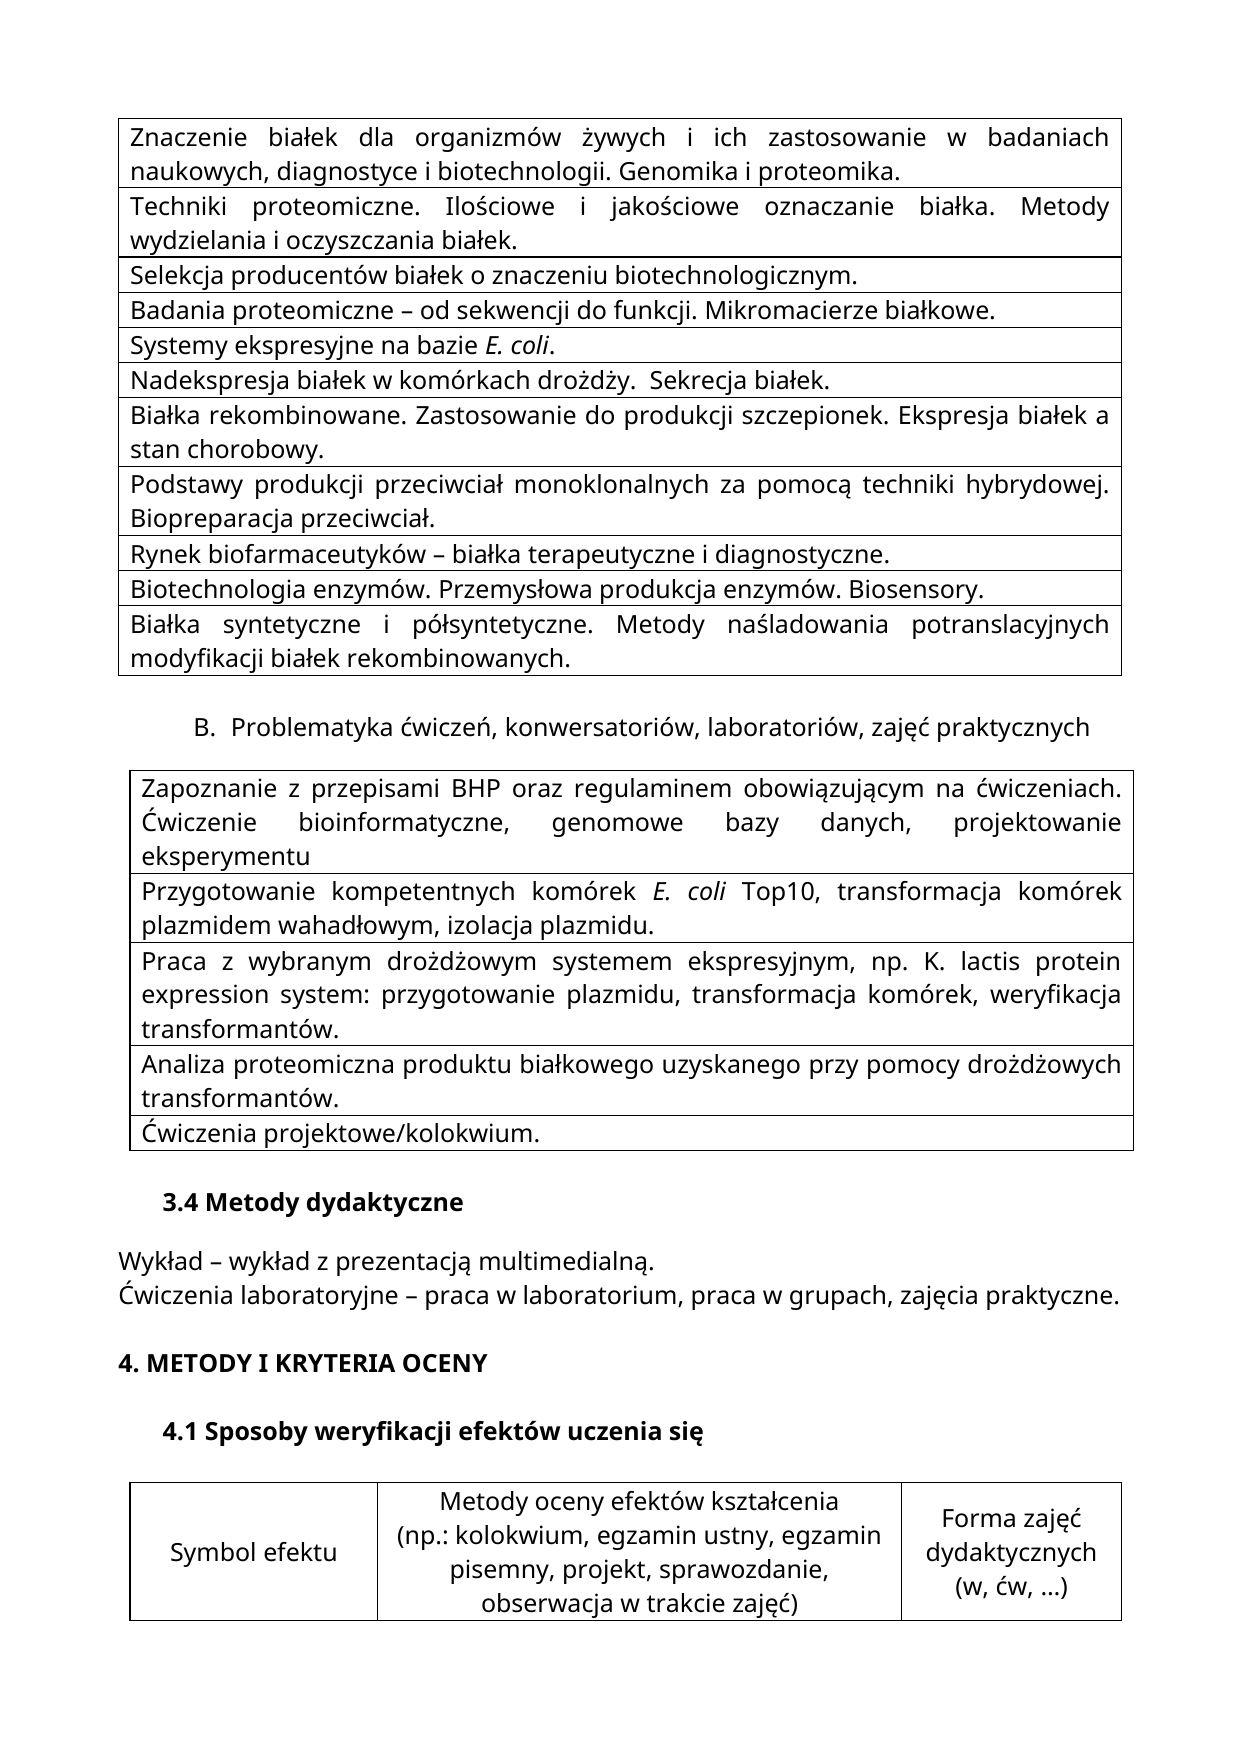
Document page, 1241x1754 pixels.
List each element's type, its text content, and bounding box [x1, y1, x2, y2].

table_cell Ćwiczenia projektowe/kolokwium. [131, 1116, 1133, 1149]
table_header Zapoznanie z przepisami BHP oraz regulaminem obowiązującym na ćwiczeniach. Ćwiczenie bioinformatyczne, genomowe bazy danych, projektowanie eksperymentu [131, 771, 1133, 873]
table_cell Analiza proteomiczna produktu białkowego uzyskanego przy pomocy drożdżowych transformantów. [131, 1046, 1133, 1114]
table_cell Techniki proteomiczne. Ilościowe i jakościowe oznaczanie białka. Metody wydzielania i oczyszczania białek. [119, 188, 1121, 256]
table_cell Systemy ekspresyjne na bazie E. coli. [119, 328, 1121, 362]
table_cell Podstawy produkcji przeciwciał monoklonalnych za pomocą techniki hybrydowej. Biopreparacja przeciwciał. [119, 467, 1121, 535]
text 4. METODY I KRYTERIA OCENY [118, 1346, 1122, 1380]
table_cell Przygotowanie kompetentnych komórek E. coli Top10, transformacja komórek plazmidem wahadłowym, izolacja plazmidu. [131, 874, 1133, 942]
text Wykład – wykład z prezentacją multimedialną. [118, 1244, 1122, 1278]
table_cell Białka syntetyczne i półsyntetyczne. Metody naśladowania potranslacyjnych modyfikacji białek rekombinowanych. [119, 606, 1121, 674]
table_header Symbol efektu [131, 1483, 377, 1619]
list Problematyka ćwiczeń, konwersatoriów, laboratoriów, zajęć praktycznych [193, 710, 1122, 744]
table_cell Biotechnologia enzymów. Przemysłowa produkcja enzymów. Biosensory. [119, 571, 1121, 605]
text 4.1 Sposoby weryfikacji efektów uczenia się [162, 1414, 1122, 1448]
table_header Znaczenie białek dla organizmów żywych i ich zastosowanie w badaniach naukowych, diagnostyce i biotechnologii. Genomika i proteomika. [119, 119, 1121, 187]
table_cell Rynek biofarmaceutyków – białka terapeutyczne i diagnostyczne. [119, 536, 1121, 570]
table_cell Praca z wybranym drożdżowym systemem ekspresyjnym, np. K. lactis protein expression system: przygotowanie plazmidu, transformacja komórek, weryfikacja transformantów. [131, 943, 1133, 1045]
table_header Forma zajęć dydaktycznych (w, ćw, …) [902, 1483, 1121, 1619]
text Ćwiczenia laboratoryjne – praca w laboratorium, praca w grupach, zajęcia praktyczne. [118, 1278, 1122, 1312]
table_cell Nadekspresja białek w komórkach drożdży. Sekrecja białek. [119, 363, 1121, 397]
table_cell Białka rekombinowane. Zastosowanie do produkcji szczepionek. Ekspresja białek a stan chorobowy. [119, 398, 1121, 466]
table_header Metody oceny efektów kształcenia (np.: kolokwium, egzamin ustny, egzamin pisemny, projekt, sprawozdanie, obserwacja w trakcie zajęć) [378, 1483, 901, 1619]
text 3.4 Metody dydaktyczne [162, 1185, 1122, 1219]
table_cell Badania proteomiczne – od sekwencji do funkcji. Mikromacierze białkowe. [119, 293, 1121, 327]
table_cell Selekcja producentów białek o znaczeniu biotechnologicznym. [119, 258, 1121, 292]
